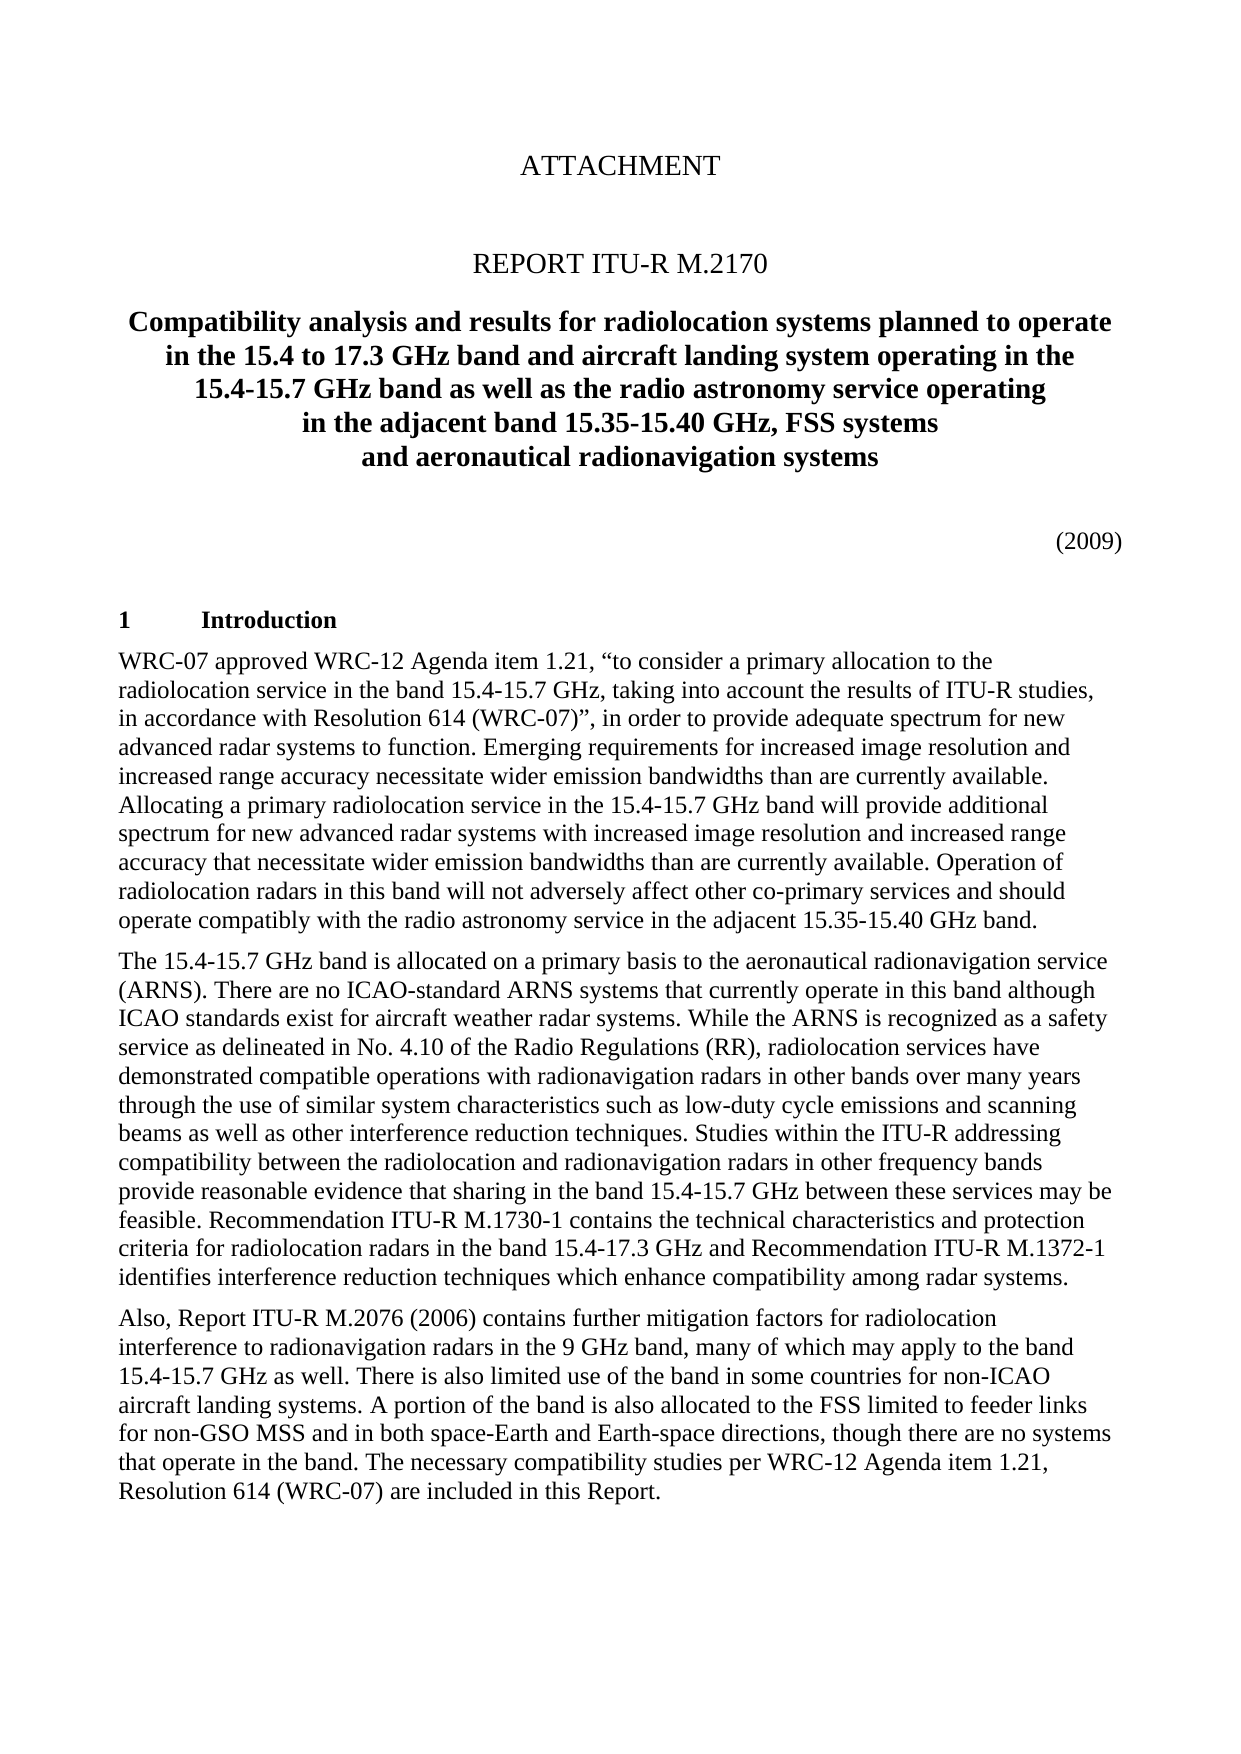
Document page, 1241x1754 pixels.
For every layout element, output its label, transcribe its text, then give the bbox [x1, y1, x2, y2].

text (2009) [118, 526, 1122, 555]
text ATTACHMENT [118, 148, 1122, 181]
text WRC-07 approved WRC-12 Agenda item 1.21, “to consider a primary allocation to the radiolocation service in the band 15.4-15.7 GHz, taking into account the results of ITU-R studies, in accordance with Resolution 614 (WRC-07)”, in order to provide adequate spectrum for new advanced radar systems to function. Emerging requirements for increased image resolution and increased range accuracy necessitate wider emission bandwidths than are currently available. Allocating a primary radiolocation service in the 15.4-15.7 GHz band will provide additional spectrum for new advanced radar systems with increased image resolution and increased range accuracy that necessitate wider emission bandwidths than are currently available. Operation of radiolocation radars in this band will not adversely affect other co-primary services and should operate compatibly with the radio astronomy service in the adjacent 15.35-15.40 GHz band. [118, 646, 1122, 933]
subtitle 1 Introduction [118, 605, 1122, 633]
text Also, Report ITU-R M.2076 (2006) contains further mitigation factors for radiolocation interference to radionavigation radars in the 9 GHz band, many of which may apply to the band 15.4-15.7 GHz as well. There is also limited use of the band in some countries for non-ICAO aircraft landing systems. A portion of the band is also allocated to the FSS limited to feeder links for non-GSO MSS and in both space-Earth and Earth-space directions, though there are no systems that operate in the band. The necessary compatibility studies per WRC-12 Agenda item 1.21, Resolution 614 (WRC-07) are included in this Report. [118, 1303, 1122, 1505]
text The 15.4-15.7 GHz band is allocated on a primary basis to the aeronautical radionavigation service (ARNS). There are no ICAO-standard ARNS systems that currently operate in this band although ICAO standards exist for aircraft weather radar systems. While the ARNS is recognized as a safety service as delineated in No. 4.10 of the Radio Regulations (RR), radiolocation services have demonstrated compatible operations with radionavigation radars in other bands over many years through the use of similar system characteristics such as low-duty cycle emissions and scanning beams as well as other interference reduction techniques. Studies within the ITU-R addressing compatibility between the radiolocation and radionavigation radars in other frequency bands provide reasonable evidence that sharing in the band 15.4-15.7 GHz between these services may be feasible. Recommendation ITU-R M.1730-1 contains the technical characteristics and protection criteria for radiolocation radars in the band 15.4-17.3 GHz and Recommendation ITU-R M.1372-1 identifies interference reduction techniques which enhance compatibility among radar systems. [118, 946, 1122, 1291]
text REPORT ITU-R M.2170 [118, 246, 1122, 279]
title Compatibility analysis and results for radiolocation systems planned to operate in the 15.4 to 17.3 GHz band and aircraft landing system operating in the 15.4-15.7 GHz band as well as the radio astronomy service operating in the adjacent band 15.35-15.40 GHz, FSS systems and aeronautical radionavigation systems [118, 304, 1122, 472]
